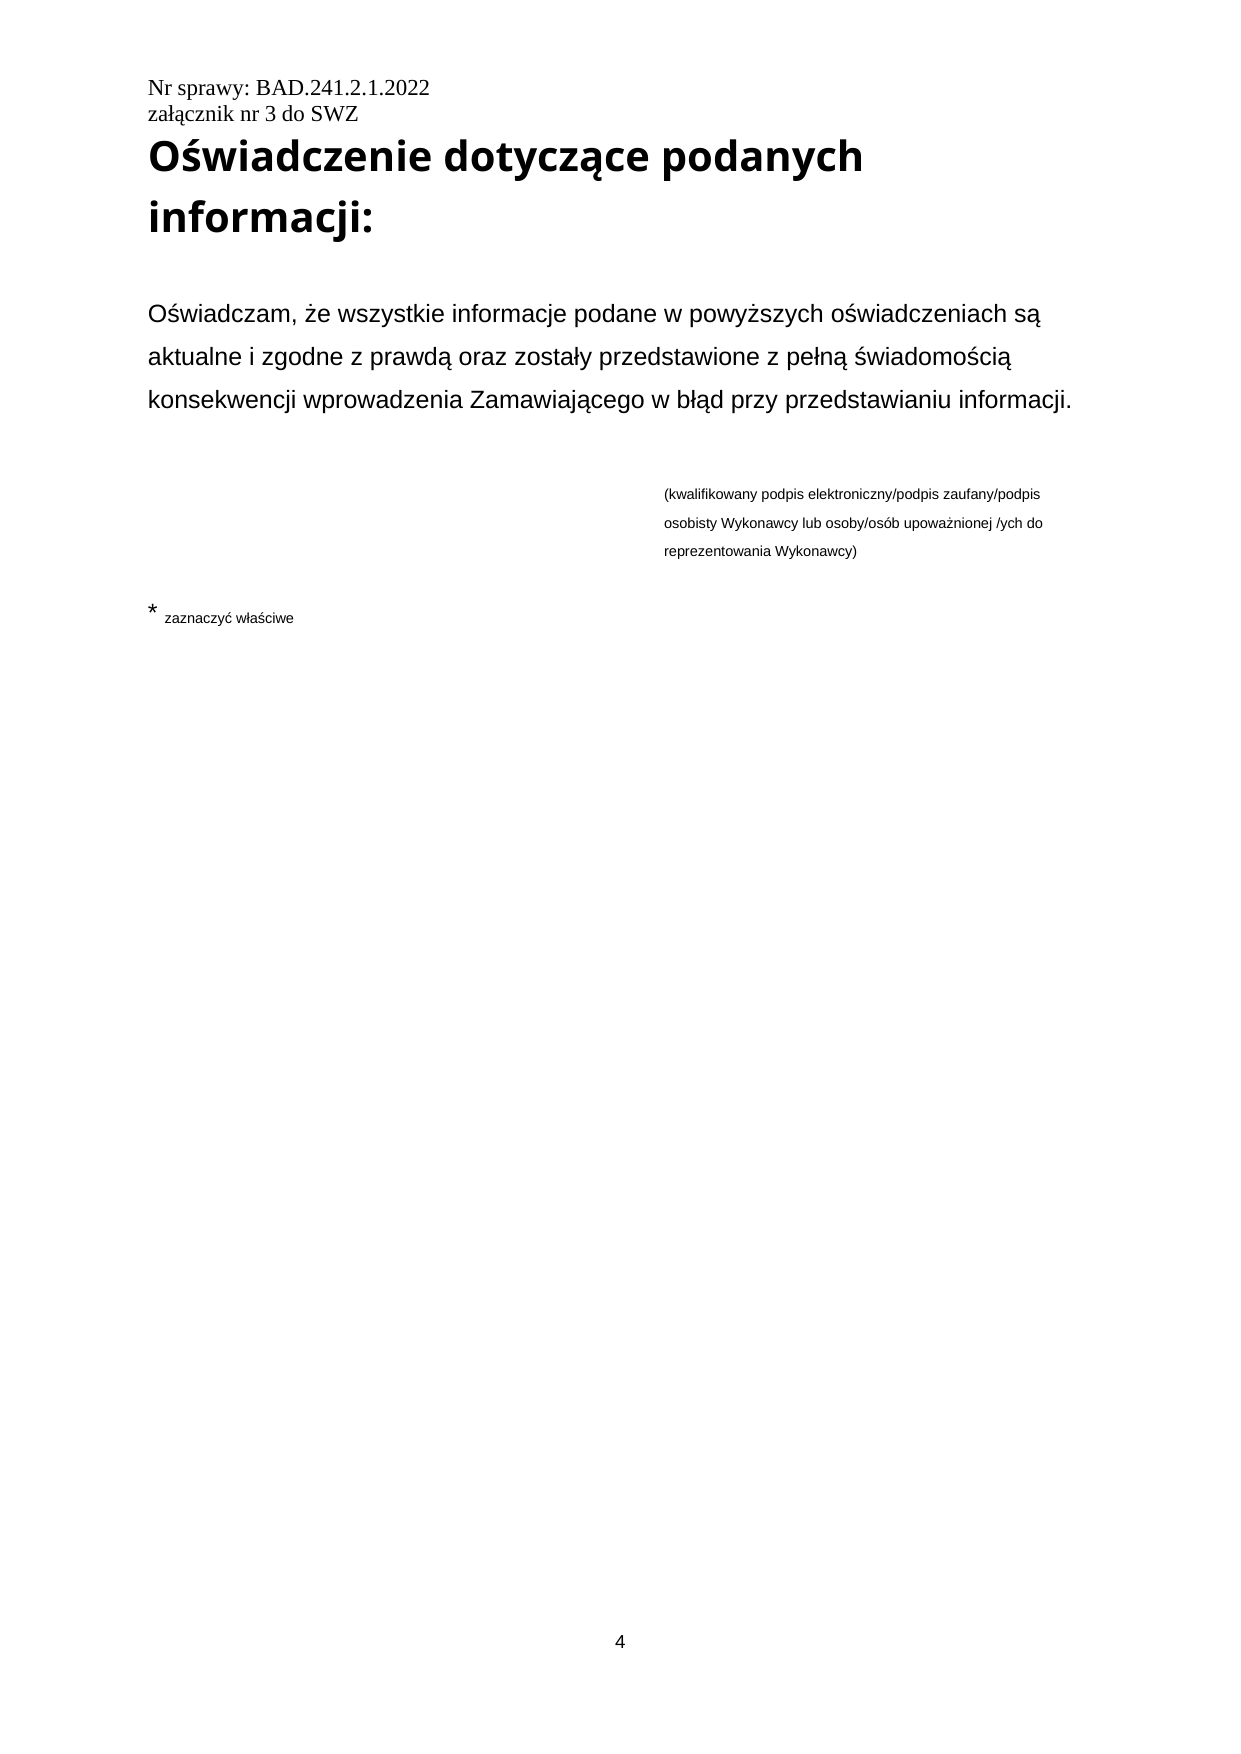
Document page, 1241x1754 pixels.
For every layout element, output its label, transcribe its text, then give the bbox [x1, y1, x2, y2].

text * zaznaczyć właściwe [148, 597, 1093, 626]
text Oświadczam, że wszystkie informacje podane w powyższych oświadczeniach są aktualne i zgodne z prawdą oraz zostały przedstawione z pełną świadomością konsekwencji wprowadzenia Zamawiającego w błąd przy przedstawianiu informacji. [148, 299, 1093, 414]
text (kwalifikowany podpis elektroniczny/podpis zaufany/podpis osobisty Wykonawcy lub osoby/osób upoważnionej /ych do reprezentowania Wykonawcy) [664, 474, 1093, 560]
subtitle Oświadczenie dotyczące podanych informacji: [148, 126, 1093, 244]
